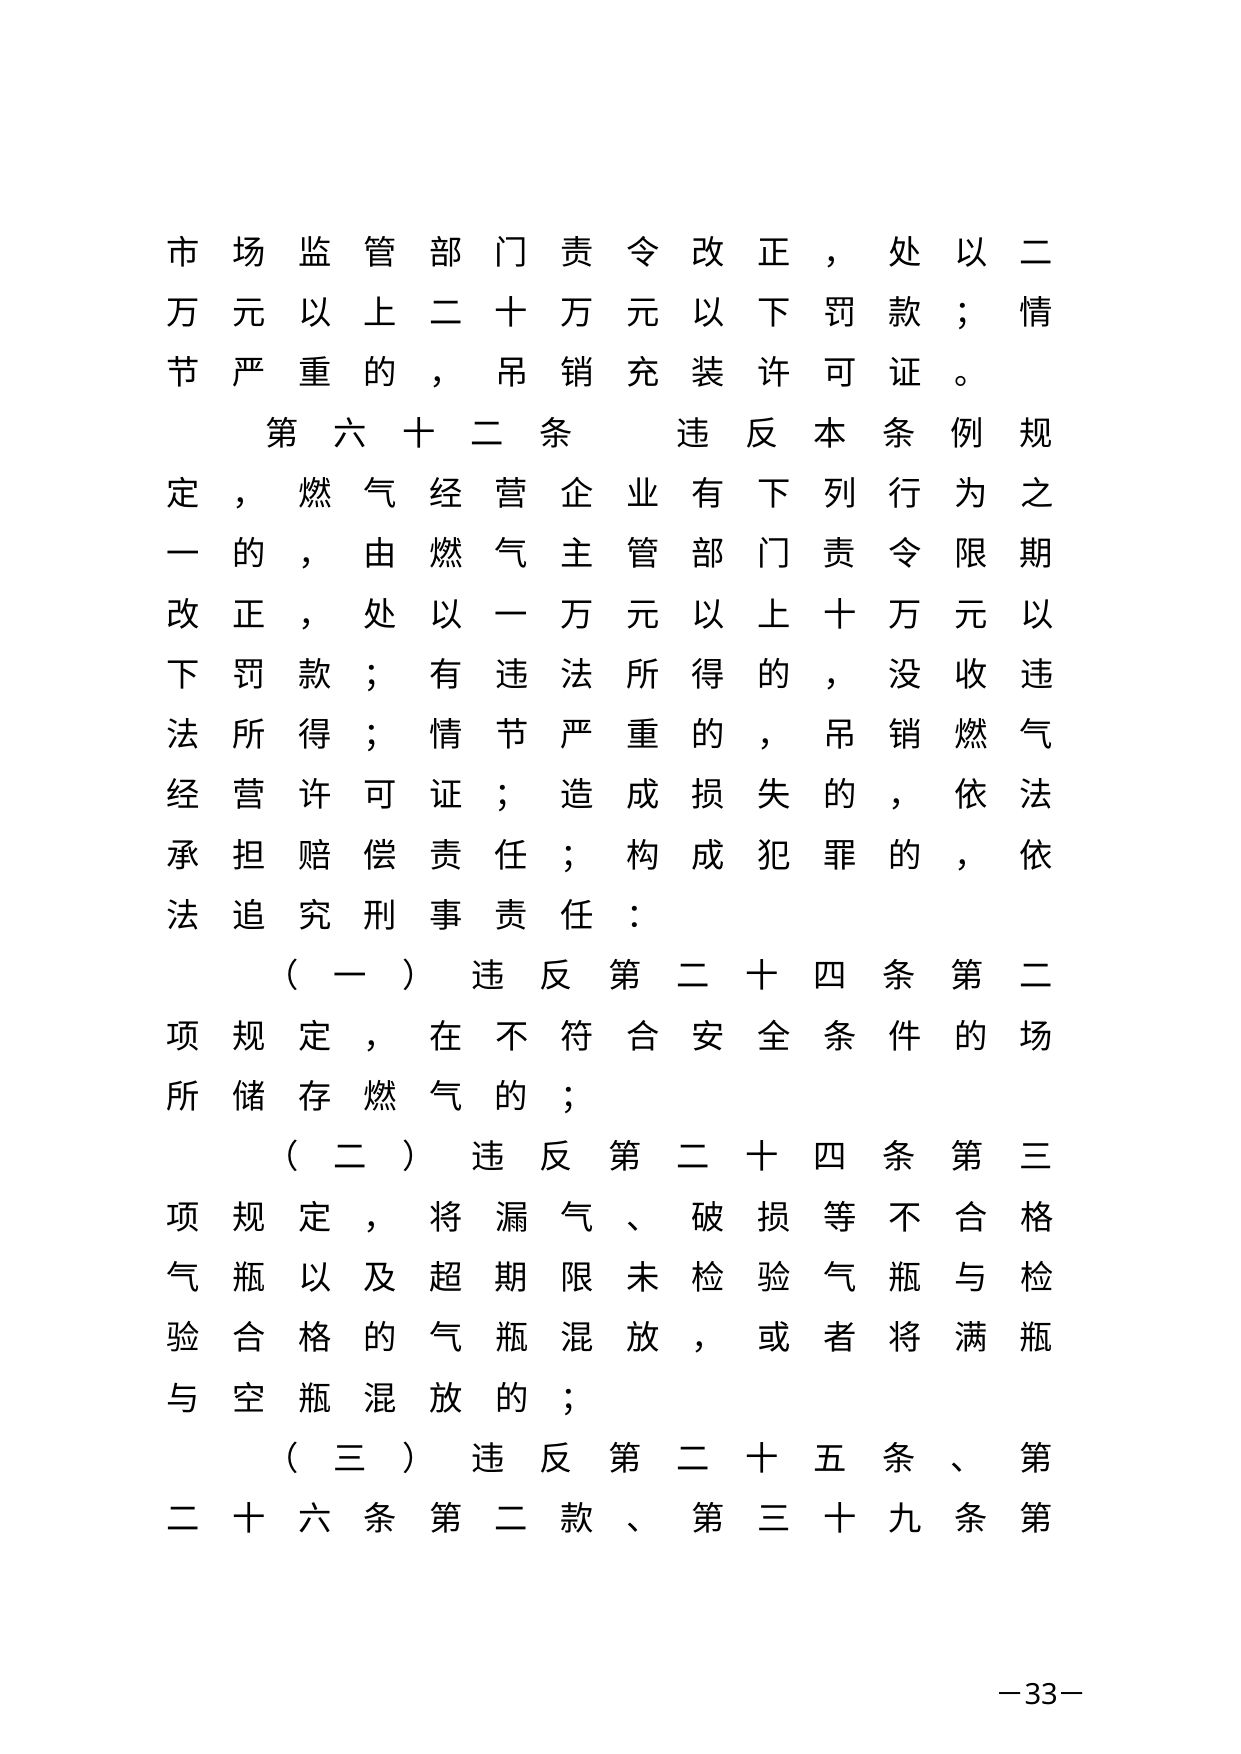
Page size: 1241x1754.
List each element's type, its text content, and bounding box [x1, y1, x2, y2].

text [167, 219, 1085, 400]
text （二）违反第二十四条第三项规定，将漏气、破损等不合格气瓶以及超期限未检验气瓶与检验合格的气瓶混放，或者将满瓶与空瓶混放的； [167, 1124, 1085, 1426]
text （一）违反第二十四条第二项规定，在不符合安全条件的场所储存燃气的； [167, 943, 1085, 1124]
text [167, 1426, 1085, 1546]
text 第六十二条 违反本条例规定，燃气经营企业有下列行为之一的，由燃气主管部门责令限期改正，处以一万元以上十万元以下罚款；有违法所得的，没收违法所得；情节严重的，吊销燃气经营许可证；造成损失的，依法承担赔偿责任；构成犯罪的，依法追究刑事责任： [167, 400, 1085, 943]
